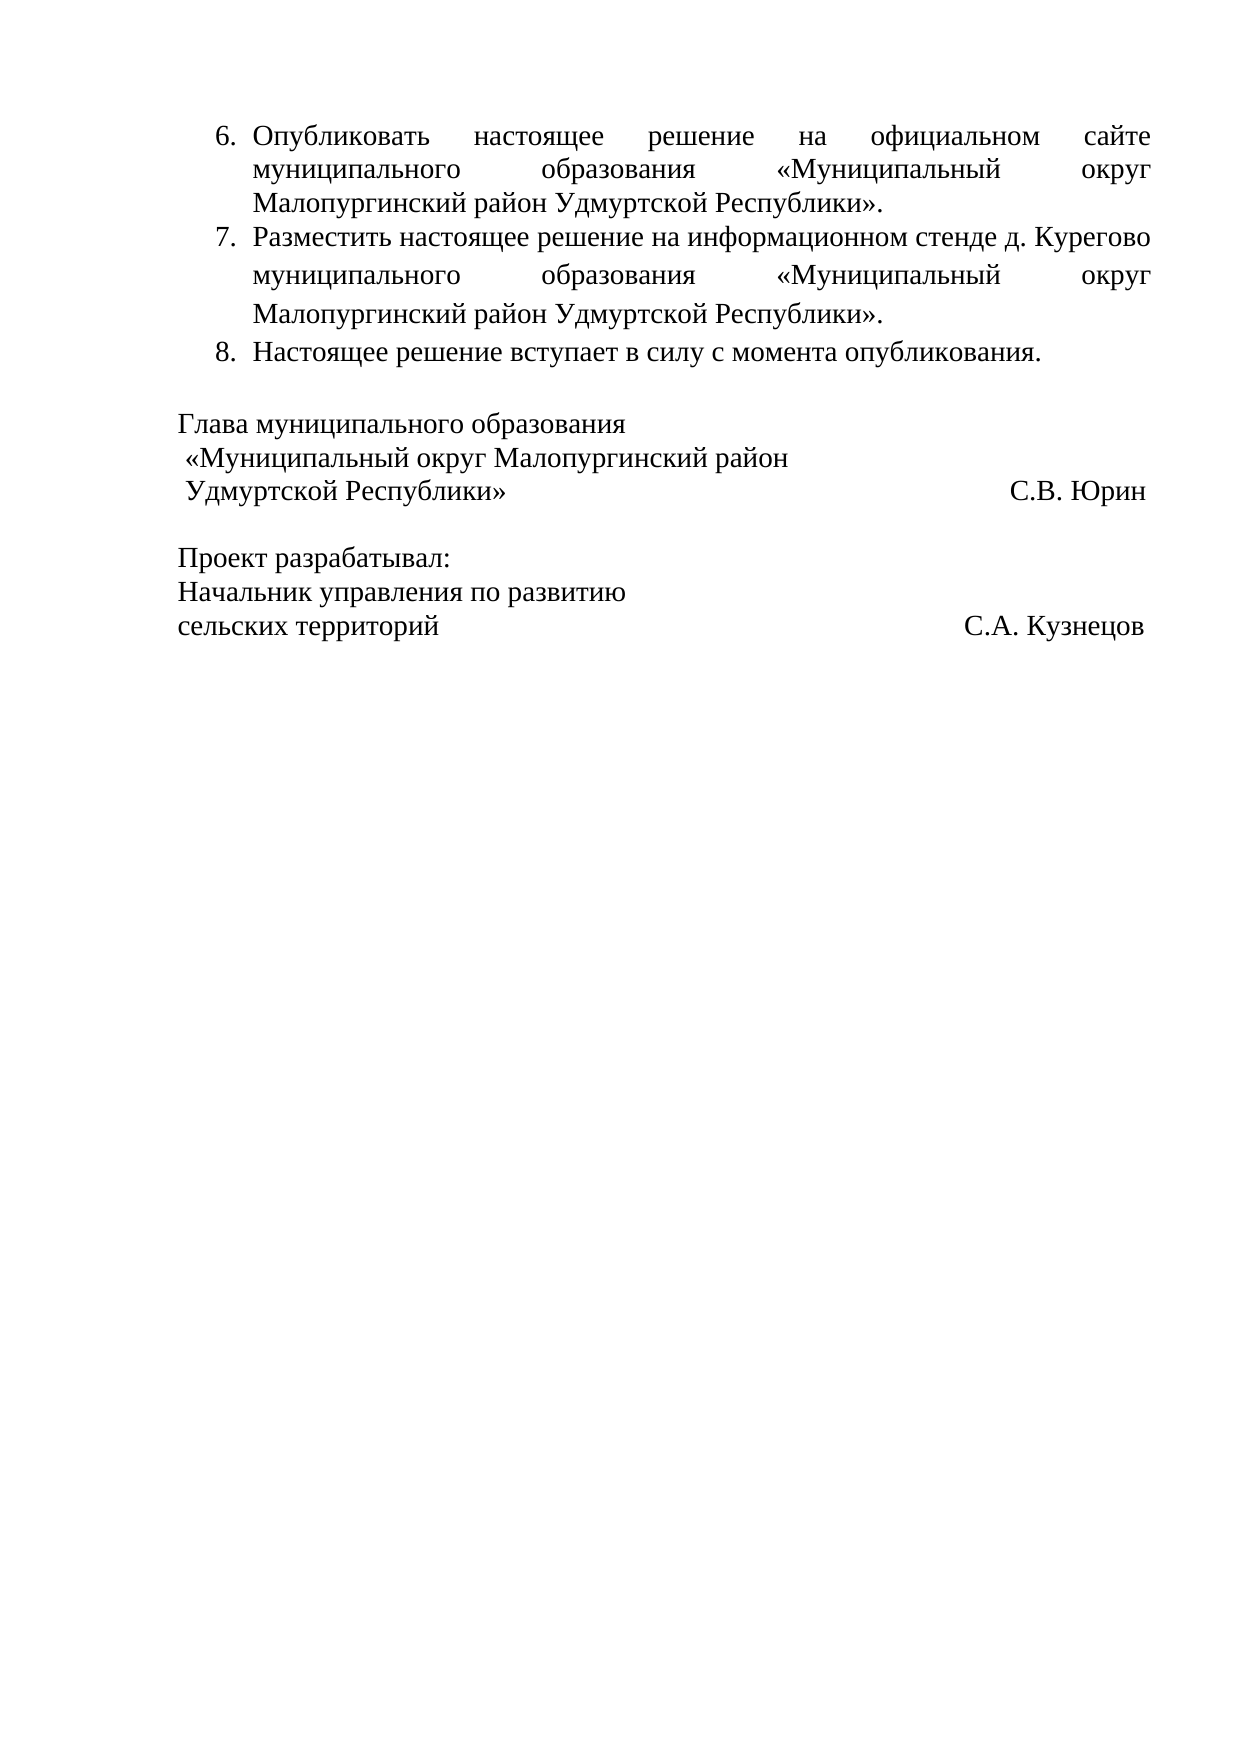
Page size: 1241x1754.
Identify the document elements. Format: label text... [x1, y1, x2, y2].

list Разместить настоящее решение на информационном стенде д. Курегово муниципального образования «Муниципальный округ Малопургинский район Удмуртской Республики». [215, 219, 1152, 329]
text Начальник управления по развитию [177, 574, 1152, 608]
text сельских территорий С.А. Кузнецов [177, 608, 1152, 641]
text Глава муниципального образования [177, 406, 1152, 440]
text Удмуртской Республики» С.В. Юрин [177, 473, 1152, 507]
text Проект разрабатывал: [177, 541, 1152, 574]
text «Муниципальный округ Малопургинский район [177, 440, 1152, 473]
list Настоящее решение вступает в силу с момента опубликования. [215, 334, 1152, 368]
list Опубликовать настоящее решение на официальном сайте муниципального образования «Муниципальный округ Малопургинский район Удмуртской Республики». [215, 118, 1152, 219]
